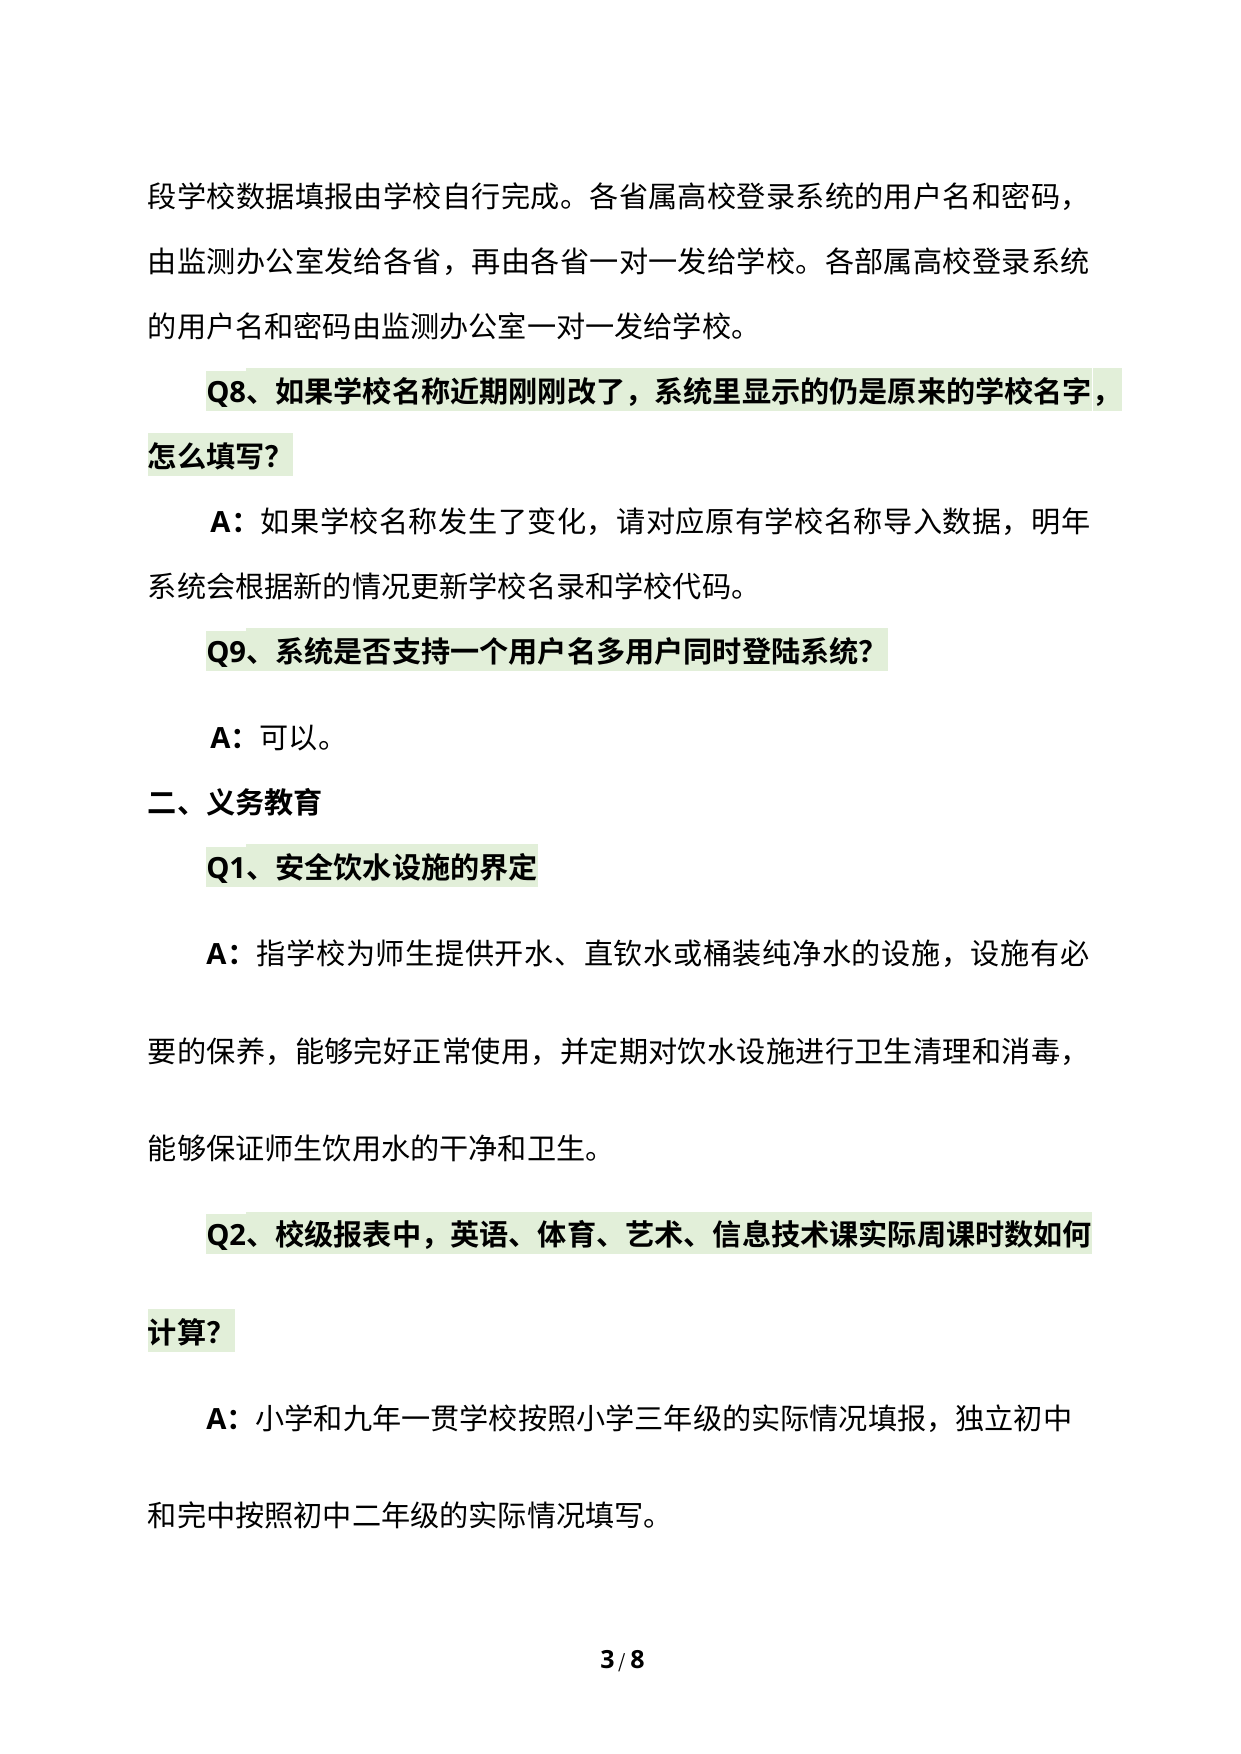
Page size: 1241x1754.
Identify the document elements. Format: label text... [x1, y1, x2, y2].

text A：如果学校名称发生了变化，请对应原有学校名称导入数据，明年系统会根据新的情况更新学校名录和学校代码。 [148, 487, 1092, 617]
text Q2、校级报表中，英语、体育、艺术、信息技术课实际周课时数如何计算？ [148, 1200, 1092, 1363]
text Q8、如果学校名称近期刚刚改了，系统里显示的仍是原来的学校名字，怎么填写？ [148, 357, 1092, 487]
text A：指学校为师生提供开水、直钦水或桶装纯净水的设施，设施有必要的保养，能够完好正常使用，并定期对饮水设施进行卫生清理和消毒，能够保证师生饮用水的干净和卫生。 [148, 919, 1092, 1179]
text A：小学和九年一贯学校按照小学三年级的实际情况填报，独立初中和完中按照初中二年级的实际情况填写。 [148, 1384, 1092, 1547]
text Q1、安全饮水设施的界定 [148, 833, 1092, 898]
subtitle 二、义务教育 [148, 768, 1092, 833]
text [148, 162, 1092, 357]
text A：可以。 [148, 703, 1092, 768]
text Q9、系统是否支持一个用户名多用户同时登陆系统？ [148, 617, 1092, 682]
